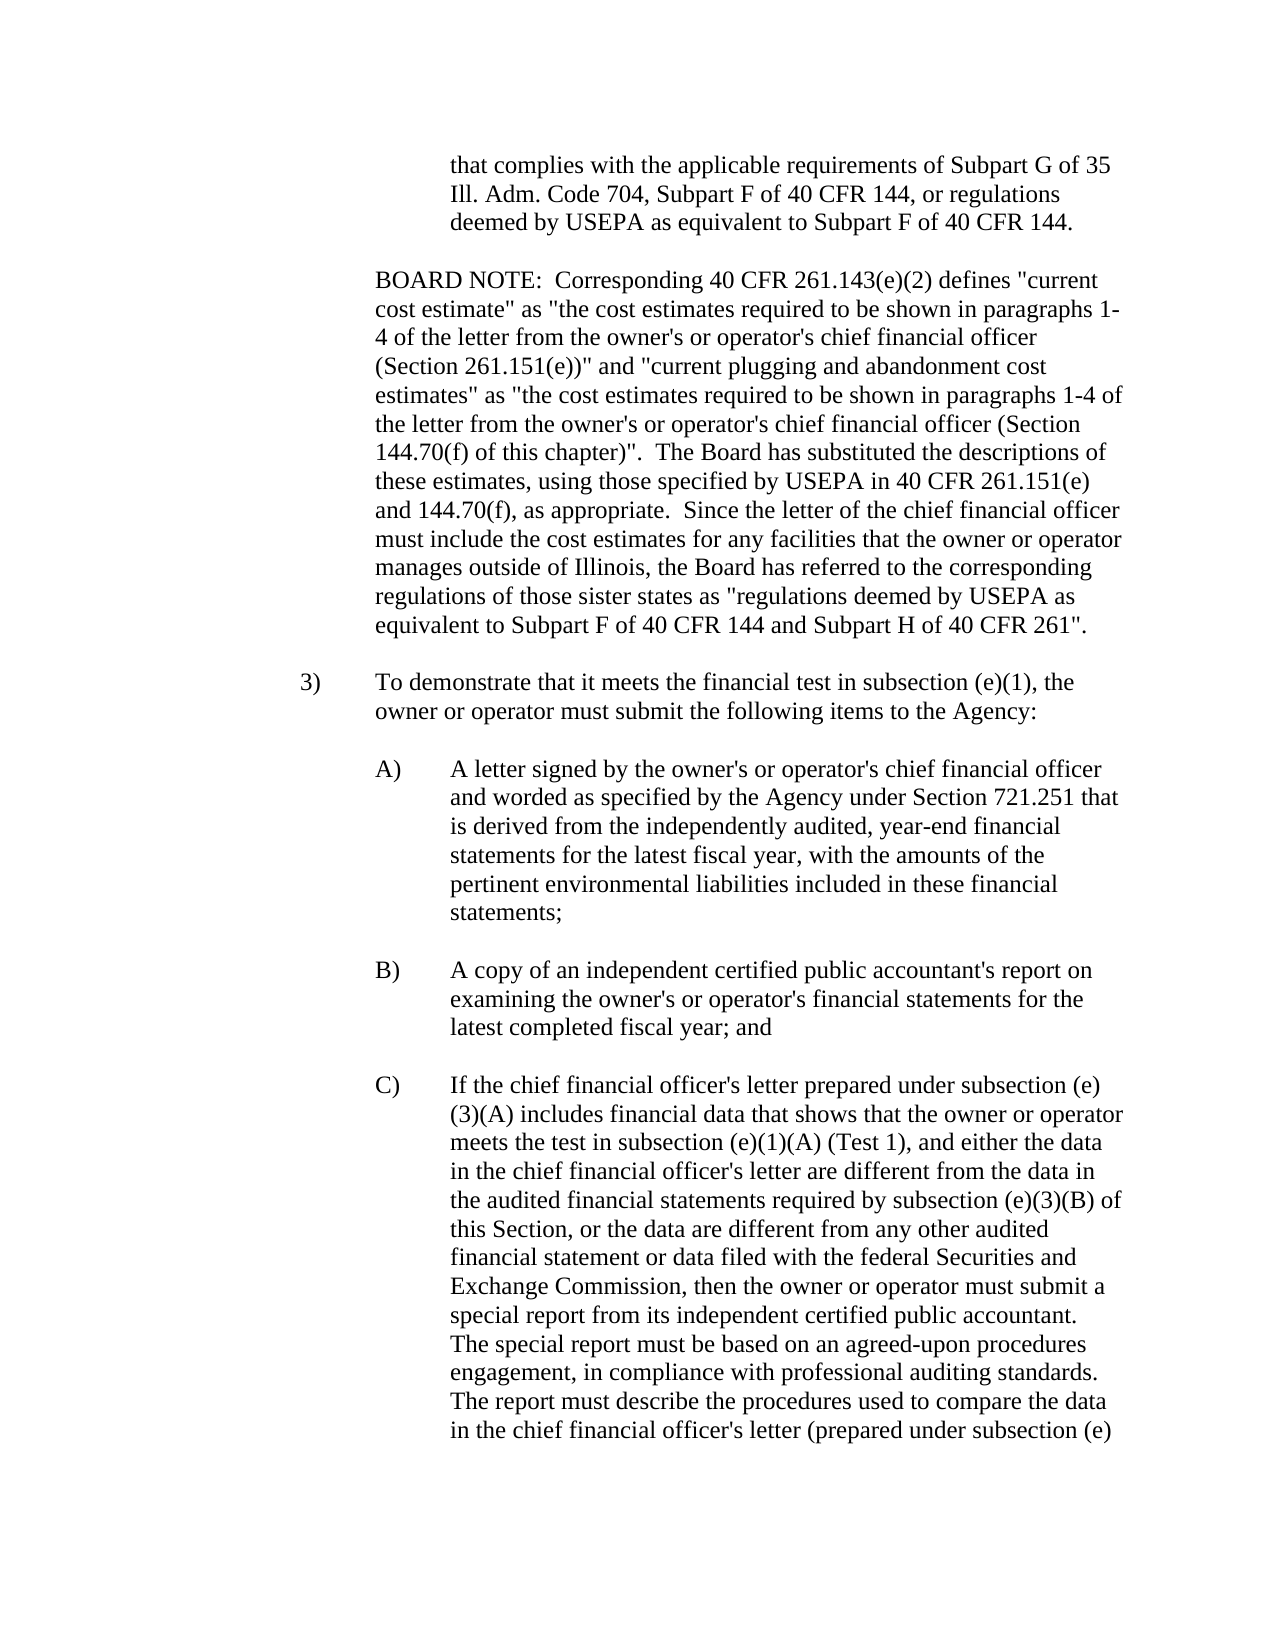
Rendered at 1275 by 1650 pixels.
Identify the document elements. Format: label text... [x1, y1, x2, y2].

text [375, 1070, 1125, 1444]
text B) A copy of an independent certified public accountant's report on examining the owner's or operator's financial statements for the latest completed fiscal year; and [375, 955, 1125, 1041]
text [450, 150, 1125, 236]
text BOARD NOTE: Corresponding 40 CFR 261.143(e)(2) defines "current cost estimate" as "the cost estimates required to be shown in paragraphs 1-4 of the letter from the owner's or operator's chief financial officer (Section 261.151(e))" and "current plugging and abandonment cost estimates" as "the cost estimates required to be shown in paragraphs 1-4 of the letter from the owner's or operator's chief financial officer (Section 144.70(f) of this chapter)". The Board has substituted the descriptions of these estimates, using those specified by USEPA in 40 CFR 261.151(e) and 144.70(f), as appropriate. Since the letter of the chief financial officer must include the cost estimates for any facilities that the owner or operator manages outside of Illinois, the Board has referred to the corresponding regulations of those sister states as "regulations deemed by USEPA as equivalent to Subpart F of 40 CFR 144 and Subpart H of 40 CFR 261". [375, 265, 1125, 639]
text A) A letter signed by the owner's or operator's chief financial officer and worded as specified by the Agency under Section 721.251 that is derived from the independently audited, year-end financial statements for the latest fiscal year, with the amounts of the pertinent environmental liabilities included in these financial statements; [375, 754, 1125, 926]
text 3) To demonstrate that it meets the financial test in subsection (e)(1), the owner or operator must submit the following items to the Agency: [300, 667, 1125, 725]
